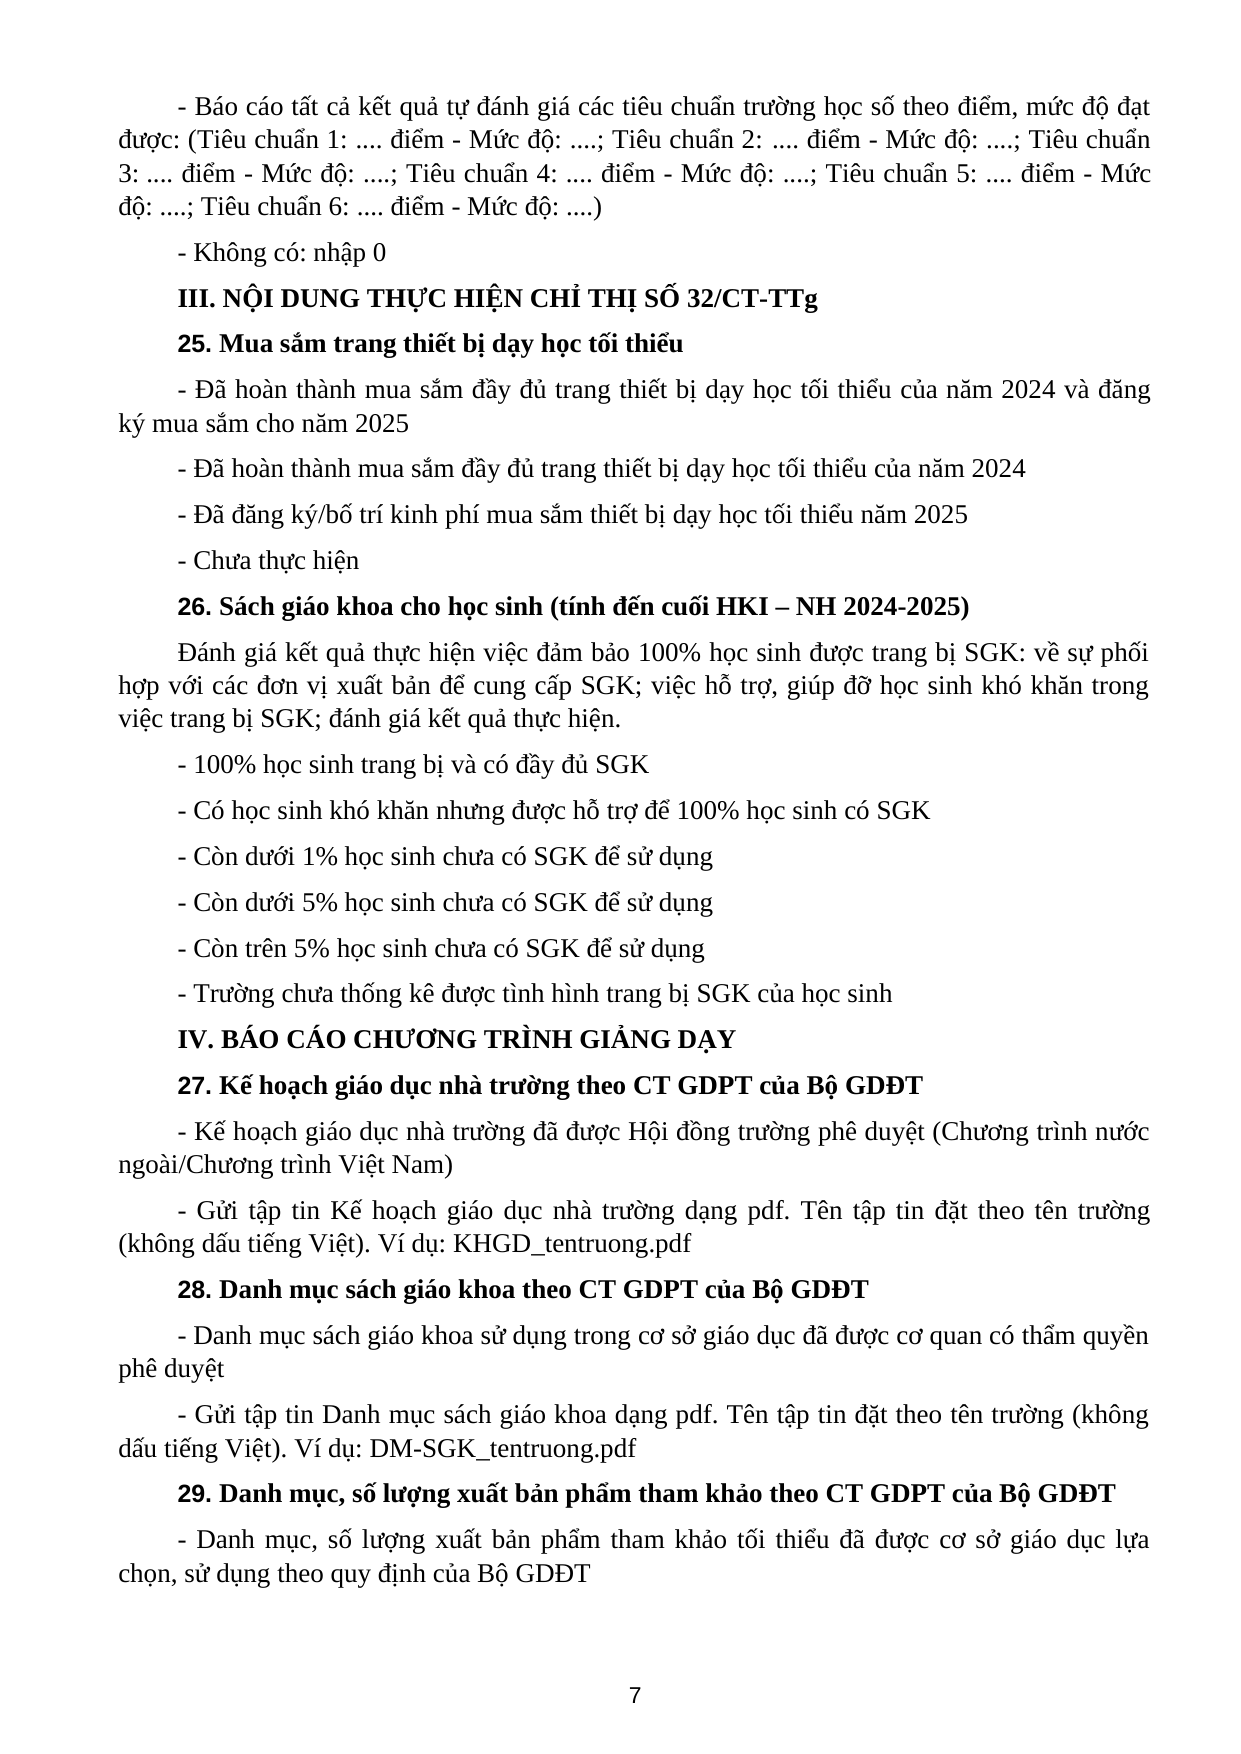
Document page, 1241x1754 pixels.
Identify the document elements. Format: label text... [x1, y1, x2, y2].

text Đánh giá kết quả thực hiện việc đảm bảo 100% học sinh được trang bị SGK: về sự phối hợp với các đơn vị xuất bản để cung cấp SGK; việc hỗ trợ, giúp đỡ học sinh khó khăn trong việc trang bị SGK; đánh giá kết quả thực hiện. [118, 634, 1152, 734]
text - Gửi tập tin Kế hoạch giáo dục nhà trường dạng pdf. Tên tập tin đặt theo tên trường (không dấu tiếng Việt). Ví dụ: KHGD_tentruong.pdf [118, 1193, 1152, 1259]
text - Chưa thực hiện [118, 543, 1152, 576]
text - Không có: nhập 0 [118, 234, 1152, 268]
list Mua sắm trang thiết bị dạy học tối thiểu [118, 326, 1152, 359]
list Danh mục, số lượng xuất bản phẩm tham khảo theo CT GDPT của Bộ GDĐT [118, 1476, 1152, 1509]
text - 100% học sinh trang bị và có đầy đủ SGK [118, 747, 1152, 780]
list Danh mục sách giáo khoa theo CT GDPT của Bộ GDĐT [118, 1272, 1152, 1305]
list Sách giáo khoa cho học sinh (tính đến cuối HKI – NH 2024-2025) [118, 589, 1152, 622]
text - Còn dưới 5% học sinh chưa có SGK để sử dụng [118, 884, 1152, 918]
list NỘI DUNG THỰC HIỆN CHỈ THỊ SỐ 32/CT-TTg [118, 280, 1152, 314]
text - Có học sinh khó khăn nhưng được hỗ trợ để 100% học sinh có SGK [118, 793, 1152, 826]
text - Còn trên 5% học sinh chưa có SGK để sử dụng [118, 930, 1152, 964]
text - Còn dưới 1% học sinh chưa có SGK để sử dụng [118, 839, 1152, 872]
text - Báo cáo tất cả kết quả tự đánh giá các tiêu chuẩn trường học số theo điểm, mức độ đạt được: (Tiêu chuẩn 1: .... điểm - Mức độ: ....; Tiêu chuẩn 2: .... điểm - Mức độ: ....; Tiêu chuẩn 3: .... điểm - Mức độ: ....; Tiêu chuẩn 4: .... điểm - Mức độ: ....; Tiêu chuẩn 5: .... điểm - Mức độ: ....; Tiêu chuẩn 6: .... điểm - Mức độ: ....) [118, 89, 1152, 222]
text - Gửi tập tin Danh mục sách giáo khoa dạng pdf. Tên tập tin đặt theo tên trường (không dấu tiếng Việt). Ví dụ: DM-SGK_tentruong.pdf [118, 1397, 1152, 1464]
text - Đã hoàn thành mua sắm đầy đủ trang thiết bị dạy học tối thiểu của năm 2024 và đăng ký mua sắm cho năm 2025 [118, 372, 1152, 439]
text - Đã đăng ký/bố trí kinh phí mua sắm thiết bị dạy học tối thiểu năm 2025 [118, 497, 1152, 530]
text - Danh mục sách giáo khoa sử dụng trong cơ sở giáo dục đã được cơ quan có thẩm quyền phê duyệt [118, 1318, 1152, 1384]
list Kế hoạch giáo dục nhà trường theo CT GDPT của Bộ GDĐT [118, 1068, 1152, 1101]
text - Kế hoạch giáo dục nhà trường đã được Hội đồng trường phê duyệt (Chương trình nước ngoài/Chương trình Việt Nam) [118, 1114, 1152, 1180]
text - Danh mục, số lượng xuất bản phẩm tham khảo tối thiểu đã được cơ sở giáo dục lựa chọn, sử dụng theo quy định của Bộ GDĐT [118, 1522, 1152, 1589]
text - Trường chưa thống kê được tình hình trang bị SGK của học sinh [118, 976, 1152, 1009]
list BÁO CÁO CHƯƠNG TRÌNH GIẢNG DẠY [118, 1022, 1152, 1055]
text - Đã hoàn thành mua sắm đầy đủ trang thiết bị dạy học tối thiểu của năm 2024 [118, 451, 1152, 484]
